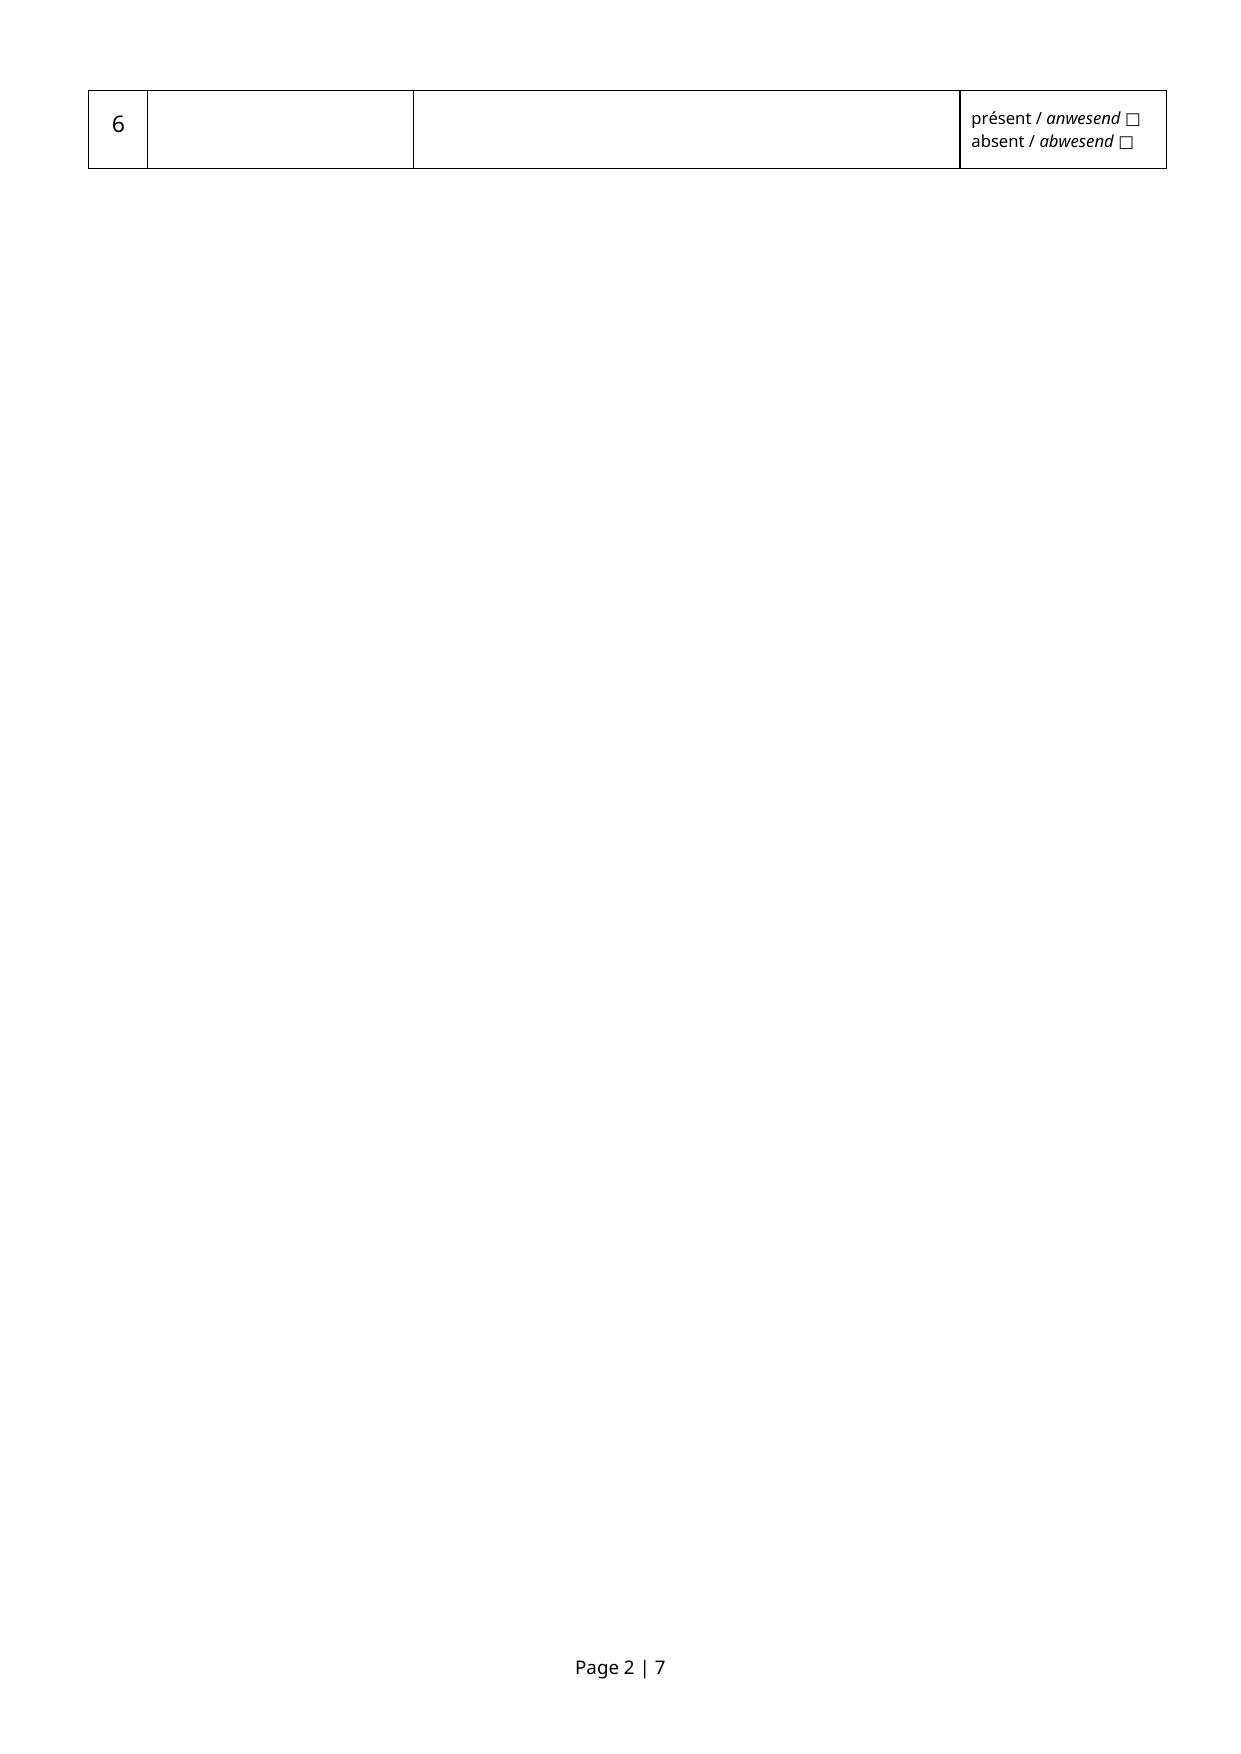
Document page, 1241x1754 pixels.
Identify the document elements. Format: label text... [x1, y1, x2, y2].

table_cell [148, 91, 413, 168]
table_cell [414, 91, 959, 168]
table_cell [961, 91, 1166, 168]
table_cell 6 [89, 91, 147, 168]
